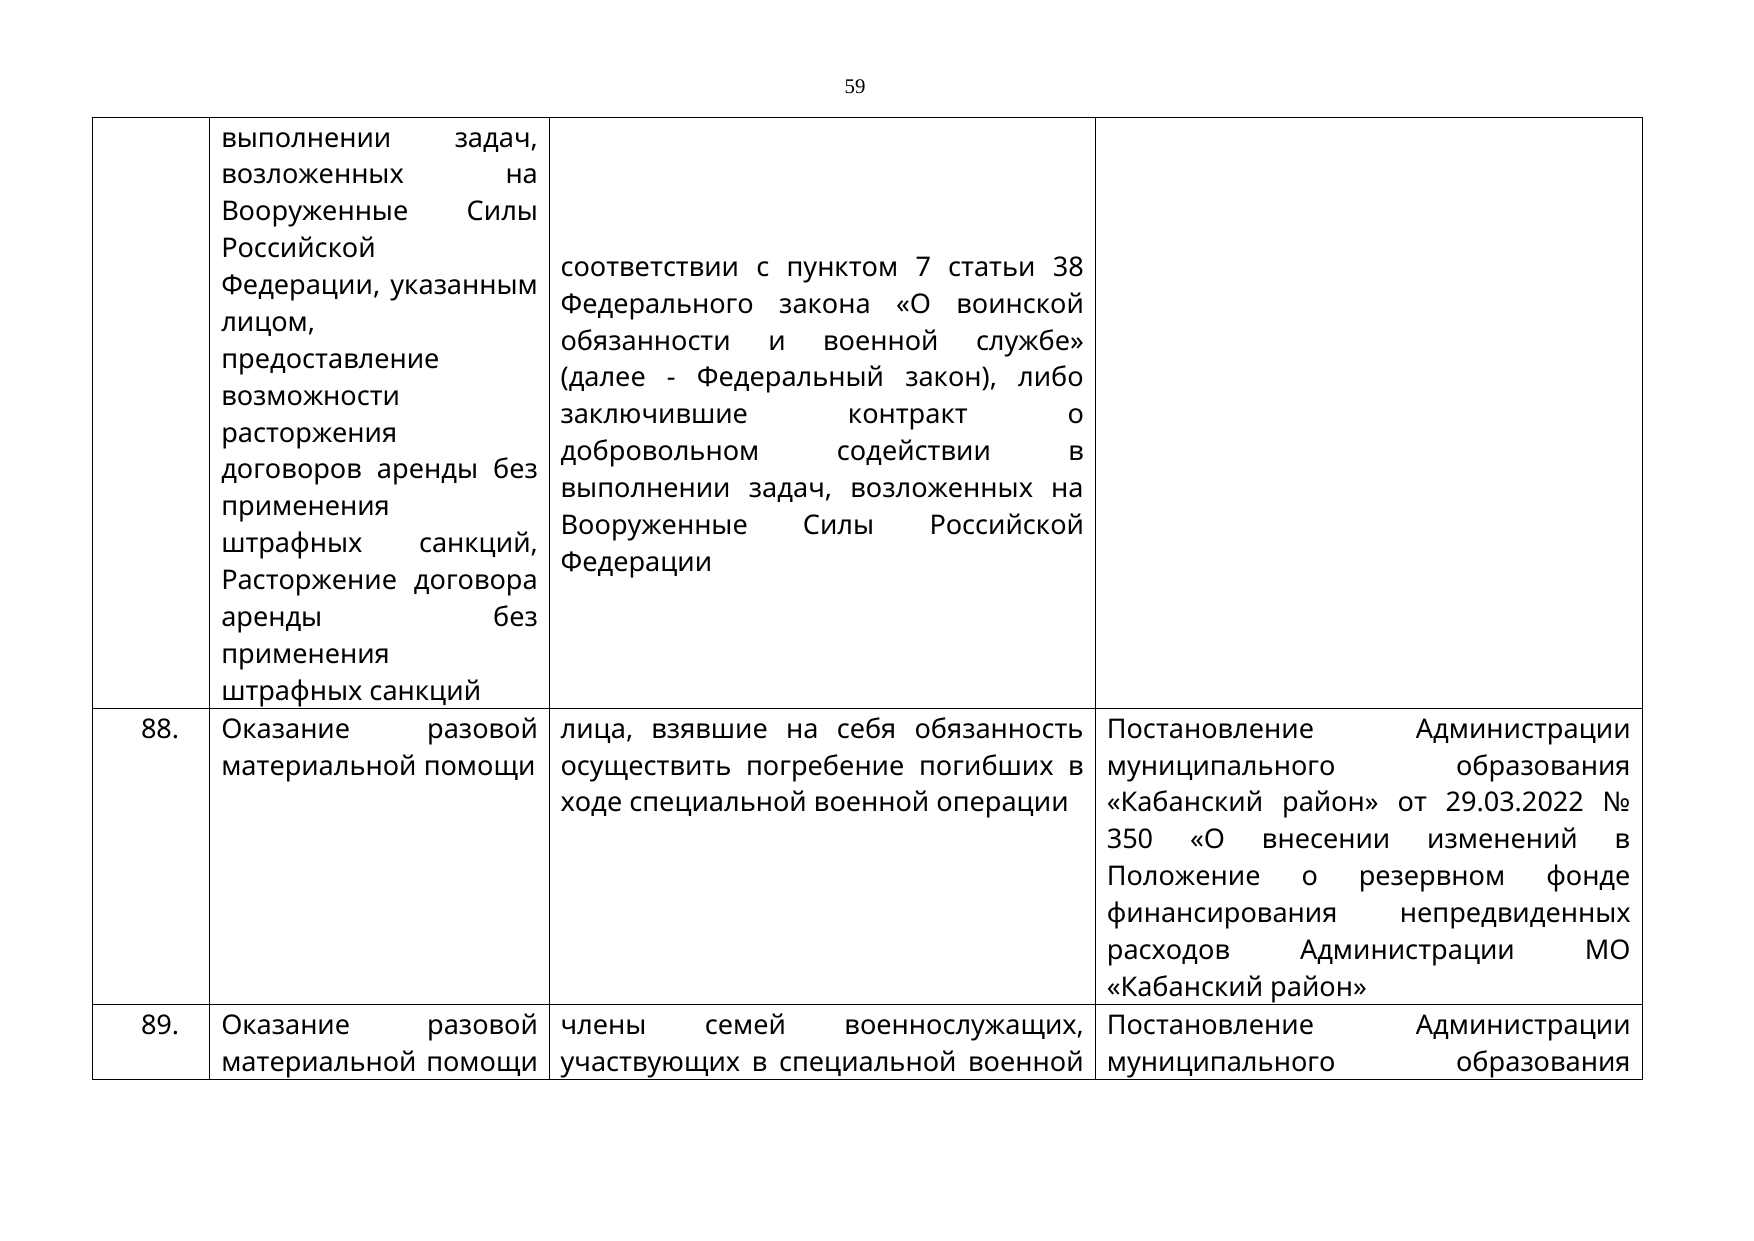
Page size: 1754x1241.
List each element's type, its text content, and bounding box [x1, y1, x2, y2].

table_cell [93, 118, 209, 708]
table_cell [93, 1005, 209, 1079]
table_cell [210, 118, 549, 708]
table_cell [1096, 1005, 1642, 1079]
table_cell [210, 1005, 549, 1079]
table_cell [1096, 118, 1642, 708]
table_cell [93, 709, 209, 1004]
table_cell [550, 1005, 1095, 1079]
table_cell лица, взявшие на себя обязанность осуществить погребение погибших в ходе специальной военной операции [550, 709, 1095, 1004]
table_cell Постановление Администрации муниципального образования «Кабанский район» от 29.03.2022 № 350 «О внесении изменений в Положение о резервном фонде финансирования непредвиденных расходов Администрации МО «Кабанский район» [1096, 709, 1642, 1004]
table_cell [550, 118, 1095, 708]
table_cell Оказание разовой материальной помощи [210, 709, 549, 1004]
